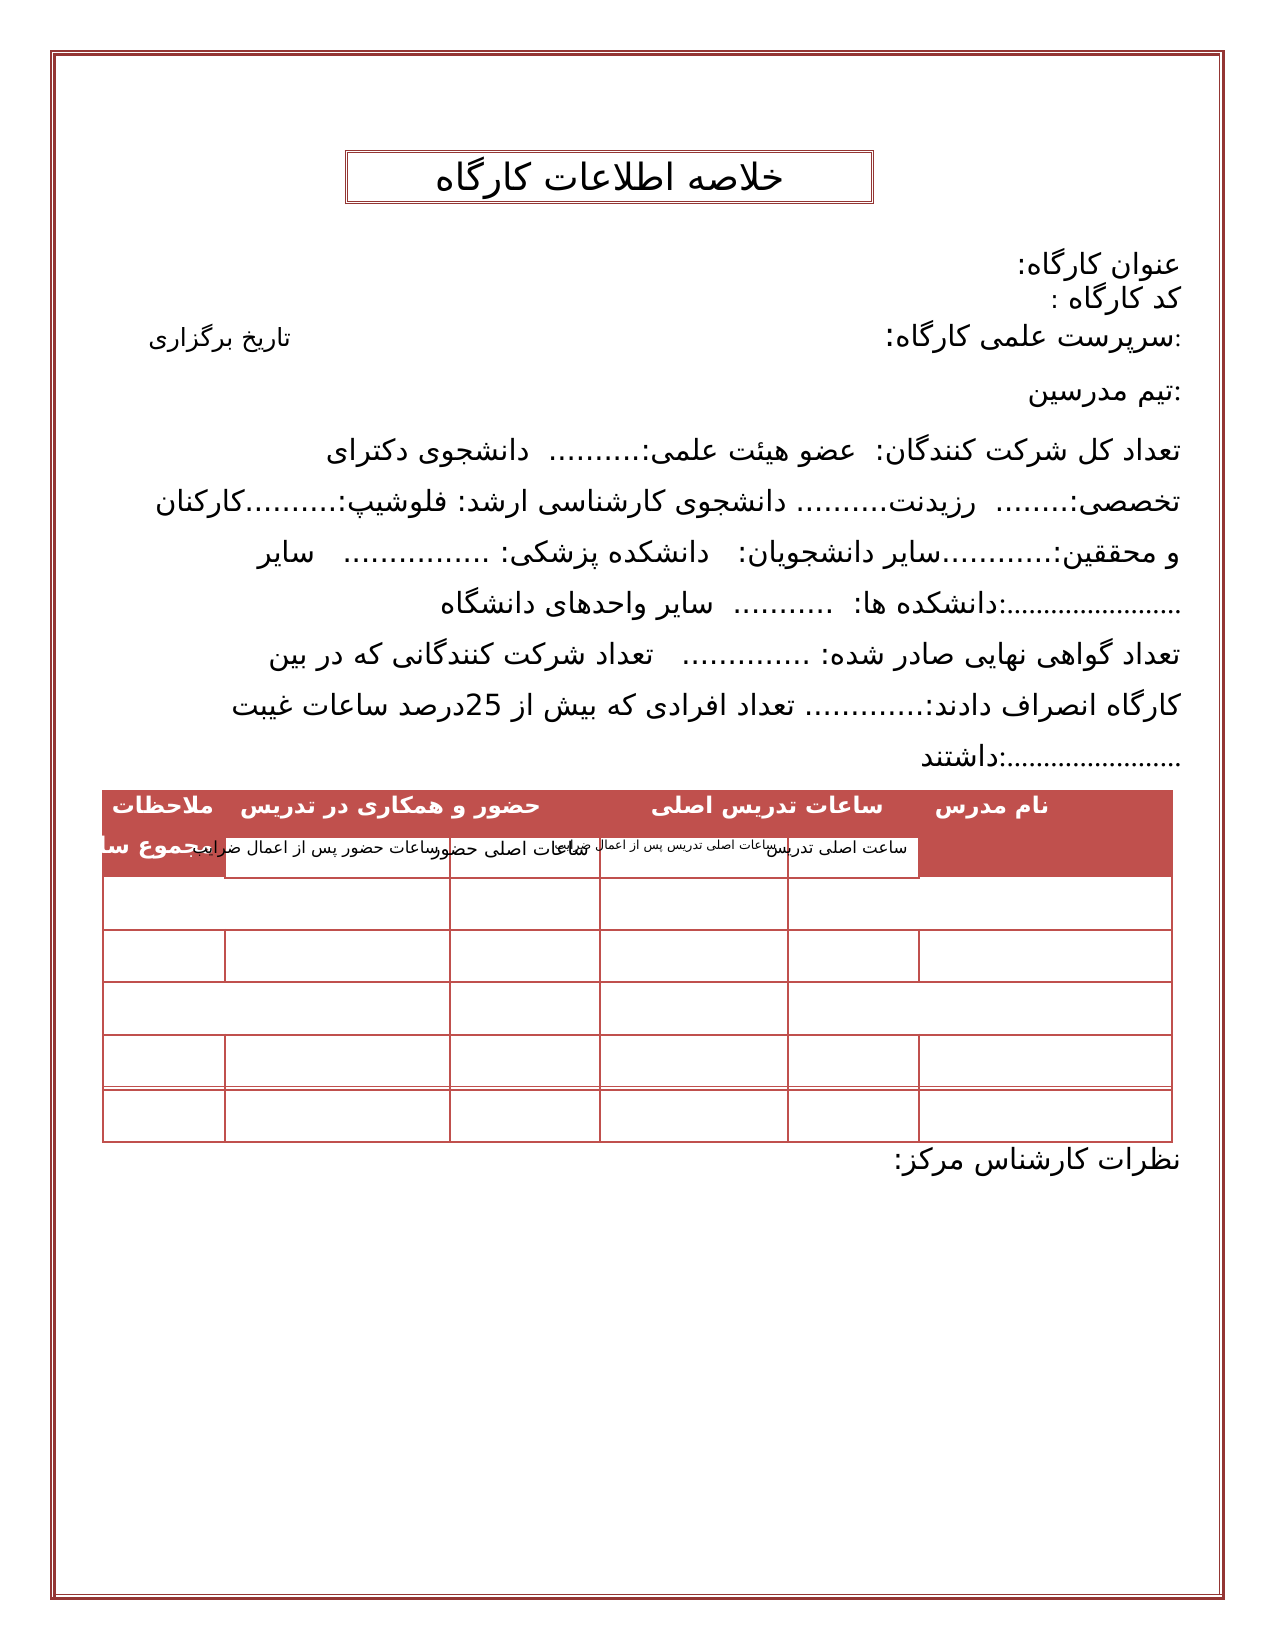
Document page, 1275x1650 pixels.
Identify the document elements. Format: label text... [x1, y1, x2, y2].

table_cell [920, 931, 1171, 981]
table_cell [601, 1036, 787, 1086]
table_cell [601, 983, 787, 1033]
table_cell ساعات حضور پس از اعمال ضرایب [226, 838, 449, 877]
table_cell [225, 983, 449, 1033]
table_cell [104, 983, 225, 1033]
text تعداد کل شرکت کنندگان: عضو هیئت علمی:.......... دانشجوی دکترای تخصصی:........ رزیدنت.......... دانشجوی کارشناسی ارشد: فلوشیپ:..........کارکنان و محققین:............سایر دانشجویان: دانشکده پزشکی: ................ سایر دانشکده ها: ........... سایر واحدهای دانشگاه:........................ [150, 433, 1181, 620]
table_cell [451, 1036, 599, 1086]
table_cell [789, 1091, 918, 1141]
table_cell [601, 1091, 787, 1141]
table_cell [789, 983, 919, 1033]
table_header حضور و همکاری در تدریس [225, 792, 599, 836]
text سرپرست علمی کارگاه: تاریخ برگزاری: [94, 315, 1181, 354]
text تعداد گواهی نهایی صادر شده: .............. تعداد شرکت کنندگانی که در بین کارگاه انصراف دادند:............. تعداد افرادی که بیش از 25درصد ساعات غیبت داشتند:........................ [187, 637, 1181, 773]
table_cell [601, 931, 787, 981]
table_cell [789, 931, 918, 981]
text عنوان کارگاه: كد کارگاه : [187, 247, 1181, 315]
table_cell [226, 1091, 449, 1141]
table_header ساعات تدریس اصلی [601, 792, 919, 836]
table_cell [789, 1036, 918, 1086]
table_cell [104, 931, 224, 981]
table_cell [451, 879, 599, 929]
text نظرات کارشناس مرکز: [94, 1143, 1181, 1177]
table_cell [789, 879, 919, 929]
table_header نام مدرس [919, 792, 1171, 877]
text خلاصه اطلاعات کارگاه [348, 153, 871, 201]
table_cell [226, 931, 449, 981]
table_header ملاحظات مجموع ساعات [104, 792, 225, 877]
table_cell [920, 1036, 1171, 1086]
table_cell [225, 879, 449, 929]
table_cell [601, 879, 787, 929]
table_cell [226, 1036, 449, 1086]
table_cell [451, 1091, 599, 1141]
table_cell [920, 1091, 1171, 1141]
table_cell ساعت اصلی تدریس [789, 838, 918, 877]
text تیم مدرسین: [94, 373, 1181, 407]
table_cell [451, 931, 599, 981]
table_cell [451, 983, 599, 1033]
table_cell [104, 1036, 224, 1086]
table_cell [104, 1091, 224, 1141]
table_cell [104, 877, 225, 929]
table_cell ساعات اصلی حضور [451, 838, 599, 877]
table_cell [919, 877, 1171, 929]
table_cell [919, 983, 1171, 1033]
table_cell ساعات اصلی تدریس پس از اعمال ضرایب [601, 838, 787, 877]
